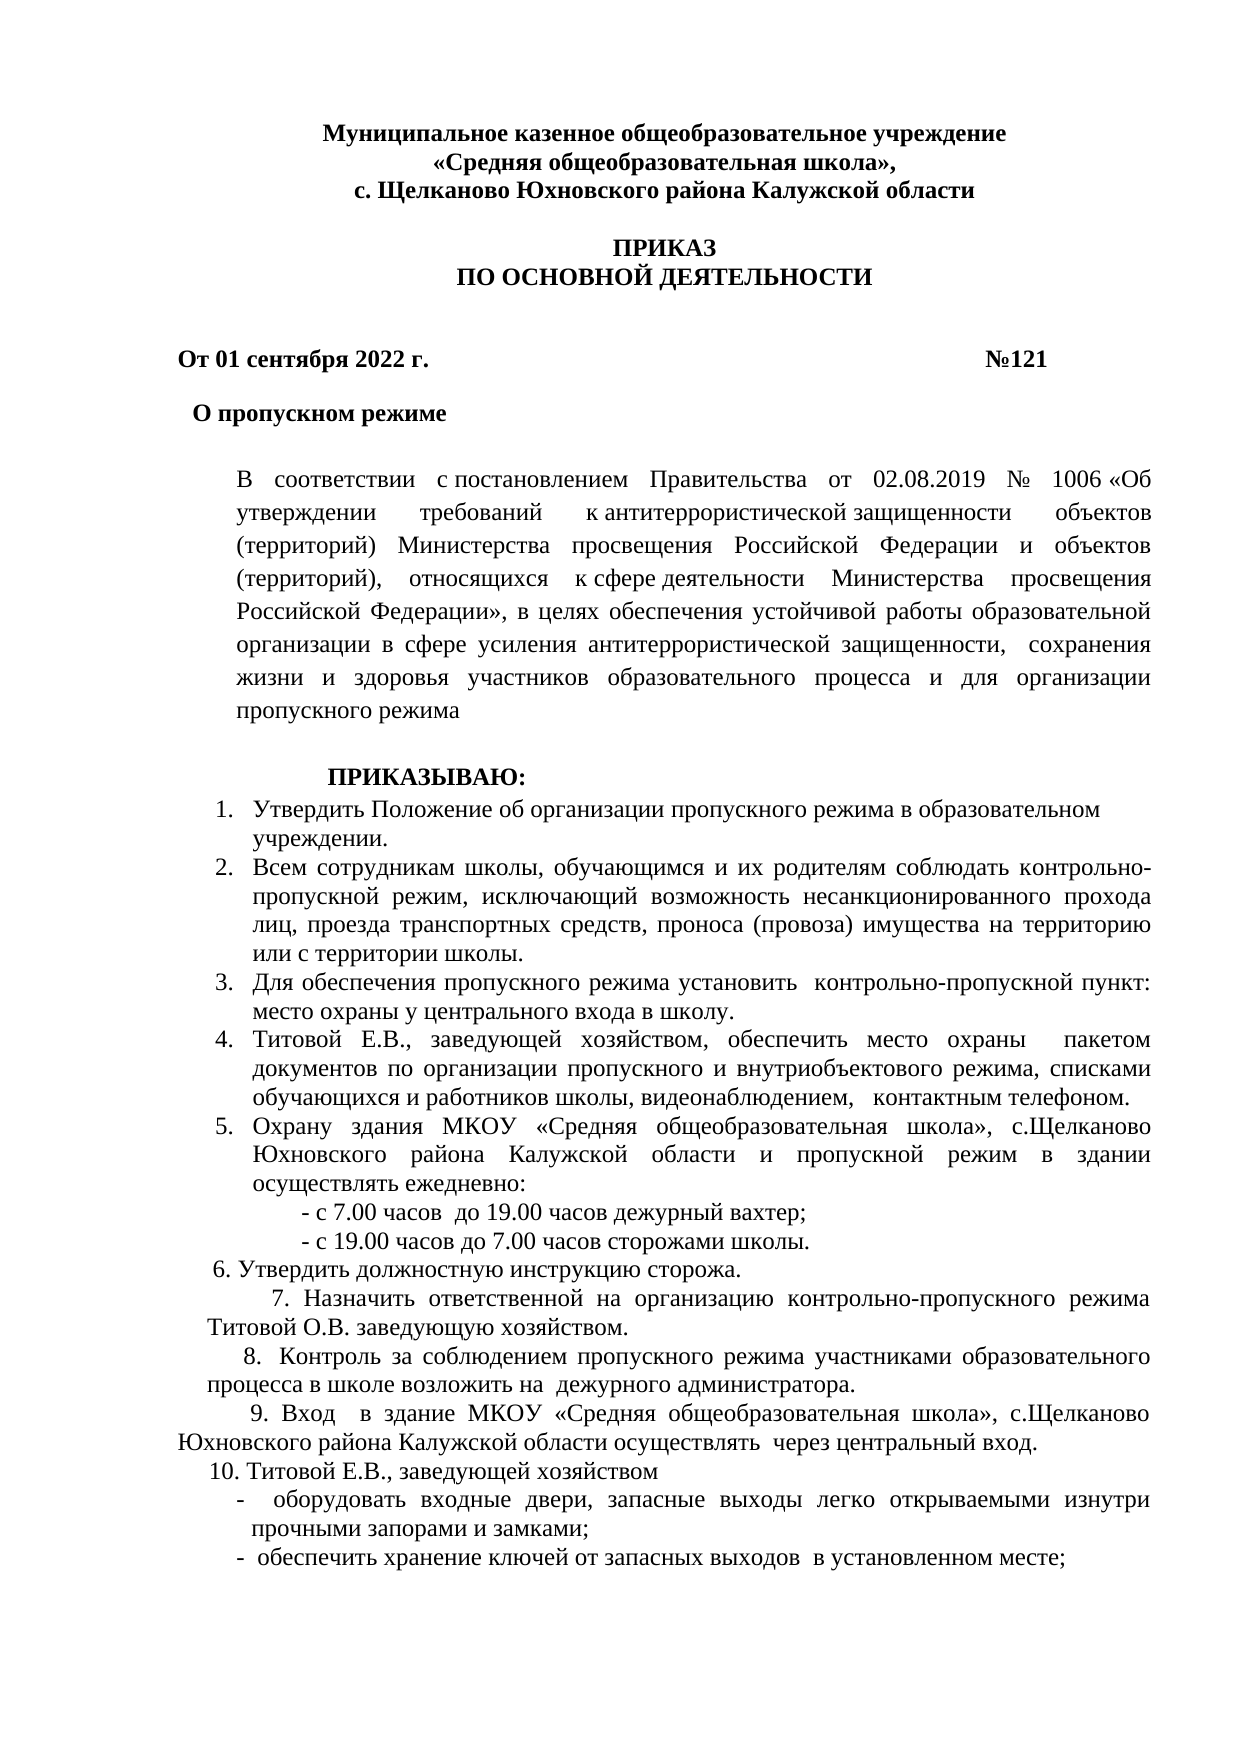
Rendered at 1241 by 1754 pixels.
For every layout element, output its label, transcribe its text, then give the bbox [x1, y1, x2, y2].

text 9. Вход в здание МКОУ «Средняя общеобразовательная школа», с.Щелканово Юхновского района Калужской области осуществлять через центральный вход. [177, 1398, 1152, 1456]
text 10. Титовой Е.В., заведующей хозяйством [177, 1456, 1152, 1484]
text - оборудовать входные двери, запасные выходы легко открываемыми изнутри прочными запорами и замками; [236, 1484, 1152, 1542]
text 6. Утвердить должностную инструкцию сторожа. [162, 1254, 1152, 1283]
list ПРИКАЗЫВАЮ: [327, 762, 1152, 790]
text с. Щелканово Юхновского района Калужской области [177, 176, 1152, 204]
text - обеспечить хранение ключей от запасных выходов в установленном месте; [236, 1542, 1152, 1571]
text Муниципальное казенное общеобразовательное учреждение [177, 118, 1152, 147]
text - с 7.00 часов до 19.00 часов дежурный вахтер; [207, 1197, 1152, 1226]
list Титовой Е.В., заведующей хозяйством, обеспечить место охраны пакетом документов по организации пропускного и внутриобъектового режима, списками обучающихся и работников школы, видеонаблюдением, контактным телефоном. [215, 1024, 1152, 1111]
text 8. Контроль за соблюдением пропускного режима участниками образовательного процесса в школе возложить на дежурного администратора. [162, 1341, 1152, 1398]
text «Средняя общеобразовательная школа», [177, 147, 1152, 176]
list Всем сотрудникам школы, обучающимся и их родителям соблюдать контрольно-пропускной режим, исключающий возможность несанкционированного прохода лиц, проезда транспортных средств, проноса (провоза) имущества на территорию или с территории школы. [215, 852, 1152, 967]
list Охрану здания МКОУ «Средняя общеобразовательная школа», с.Щелканово Юхновского района Калужской области и пропускной режим в здании осуществлять ежедневно: [215, 1111, 1152, 1197]
text ПО ОСНОВНОЙ ДЕЯТЕЛЬНОСТИ [177, 262, 1152, 291]
list Для обеспечения пропускного режима установить контрольно-пропускной пункт: место охраны у центрального входа в школу. [215, 967, 1152, 1024]
list В соответствии с постановлением Правительства от 02.08.2019 № 1006 «Об утверждении требований к антитеррористической защищенности объектов (территорий) Министерства просвещения Российской Федерации и объектов (территорий), относящихся к сфере деятельности Министерства просвещения Российской Федерации», в целях обеспечения устойчивой работы образовательной организации в сфере усиления антитеррористической защищенности, сохранения жизни и здоровья участников образовательного процесса и для организации пропускного режима [236, 464, 1152, 724]
list Утвердить Положение об организации пропускного режима в образовательном учреждении. [215, 794, 1152, 852]
text От 01 сентября 2022 г. №121 [177, 344, 1152, 373]
text - с 19.00 часов до 7.00 часов сторожами школы. [207, 1226, 1152, 1254]
text 7. Назначить ответственной на организацию контрольно-пропускного режима Титовой О.В. заведующую хозяйством. [177, 1283, 1152, 1341]
list О пропускном режиме [192, 398, 1152, 427]
text ПРИКАЗ [177, 233, 1152, 262]
